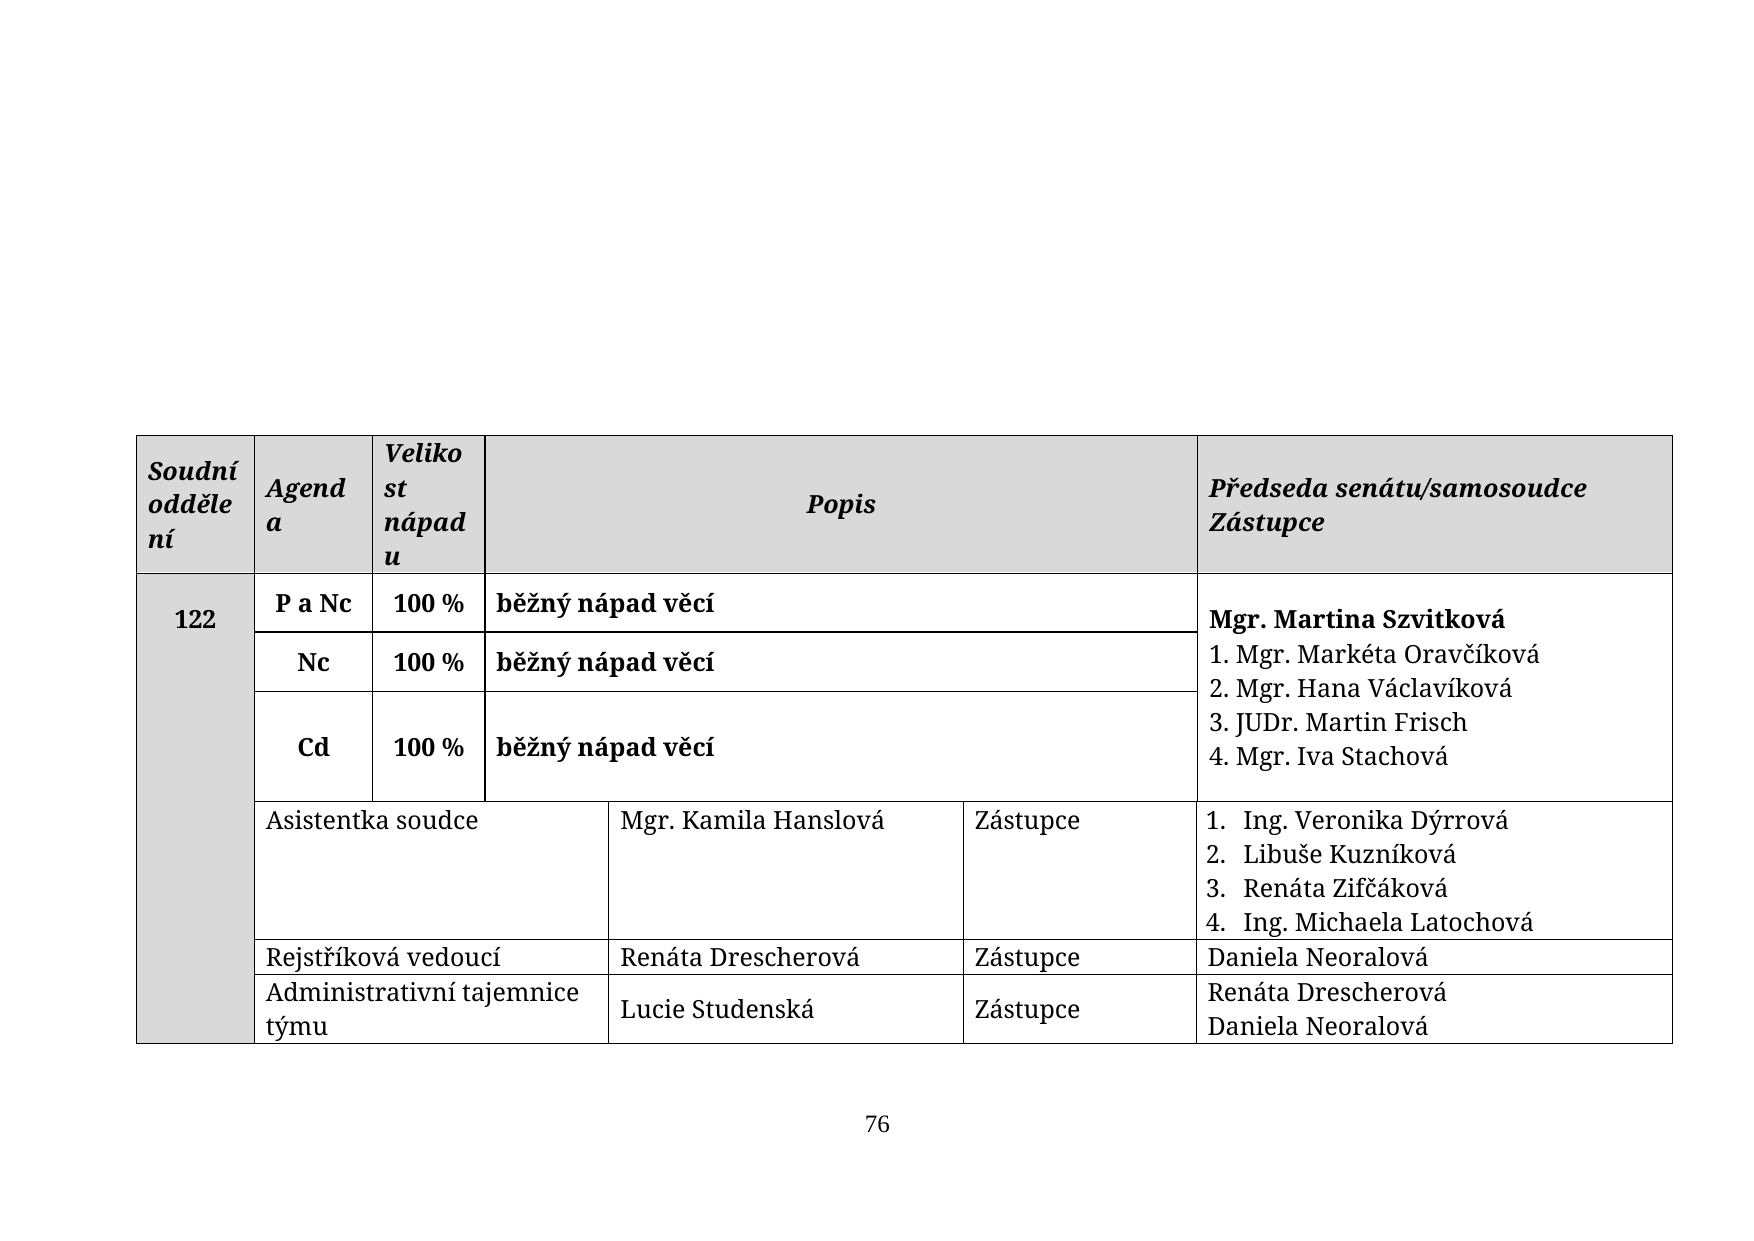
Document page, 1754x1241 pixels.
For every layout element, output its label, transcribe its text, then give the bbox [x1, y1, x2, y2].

table_cell P a Nc [255, 574, 372, 631]
table_cell Zástupce [964, 802, 1196, 938]
table_header Agenda [255, 436, 372, 572]
table_cell Daniela Neoralová [1197, 940, 1672, 974]
table_cell 100 % [373, 633, 484, 691]
table_cell Administrativní tajemnice týmu [255, 975, 608, 1043]
table_cell běžný nápad věcí [486, 633, 1197, 691]
table_cell Renáta Drescherová Daniela Neoralová [1197, 975, 1672, 1043]
table_cell Mgr. Kamila Hanslová [609, 802, 963, 938]
table_header Předseda senátu/samosoudce Zástupce [1198, 436, 1672, 572]
table_cell běžný nápad věcí [486, 574, 1197, 631]
table_header Popis [486, 436, 1197, 572]
table_cell Nc [255, 633, 372, 691]
table_cell Zástupce [964, 975, 1196, 1043]
table_cell Cd [255, 692, 372, 801]
table_cell Mgr. Martina Szvitková 1. Mgr. Markéta Oravčíková 2. Mgr. Hana Václavíková 3. JUDr. Martin Frisch 4. Mgr. Iva Stachová [1198, 574, 1672, 801]
table_cell 100 % [373, 692, 484, 801]
table_cell Rejstříková vedoucí [255, 940, 608, 974]
table_cell 122 [137, 574, 254, 1043]
table_cell Lucie Studenská [609, 975, 963, 1043]
table_cell Zástupce [964, 940, 1196, 974]
table_header Velikost nápadu [373, 436, 484, 572]
table_cell 100 % [373, 574, 484, 631]
table_header Soudní oddělení [137, 436, 254, 572]
table_cell běžný nápad věcí [486, 692, 1197, 801]
table_cell Asistentka soudce [255, 802, 608, 938]
table_cell Renáta Drescherová [609, 940, 963, 974]
table_cell Ing. Veronika Dýrrová Libuše Kuzníková Renáta Zifčáková Ing. Michaela Latochová [1197, 802, 1672, 938]
